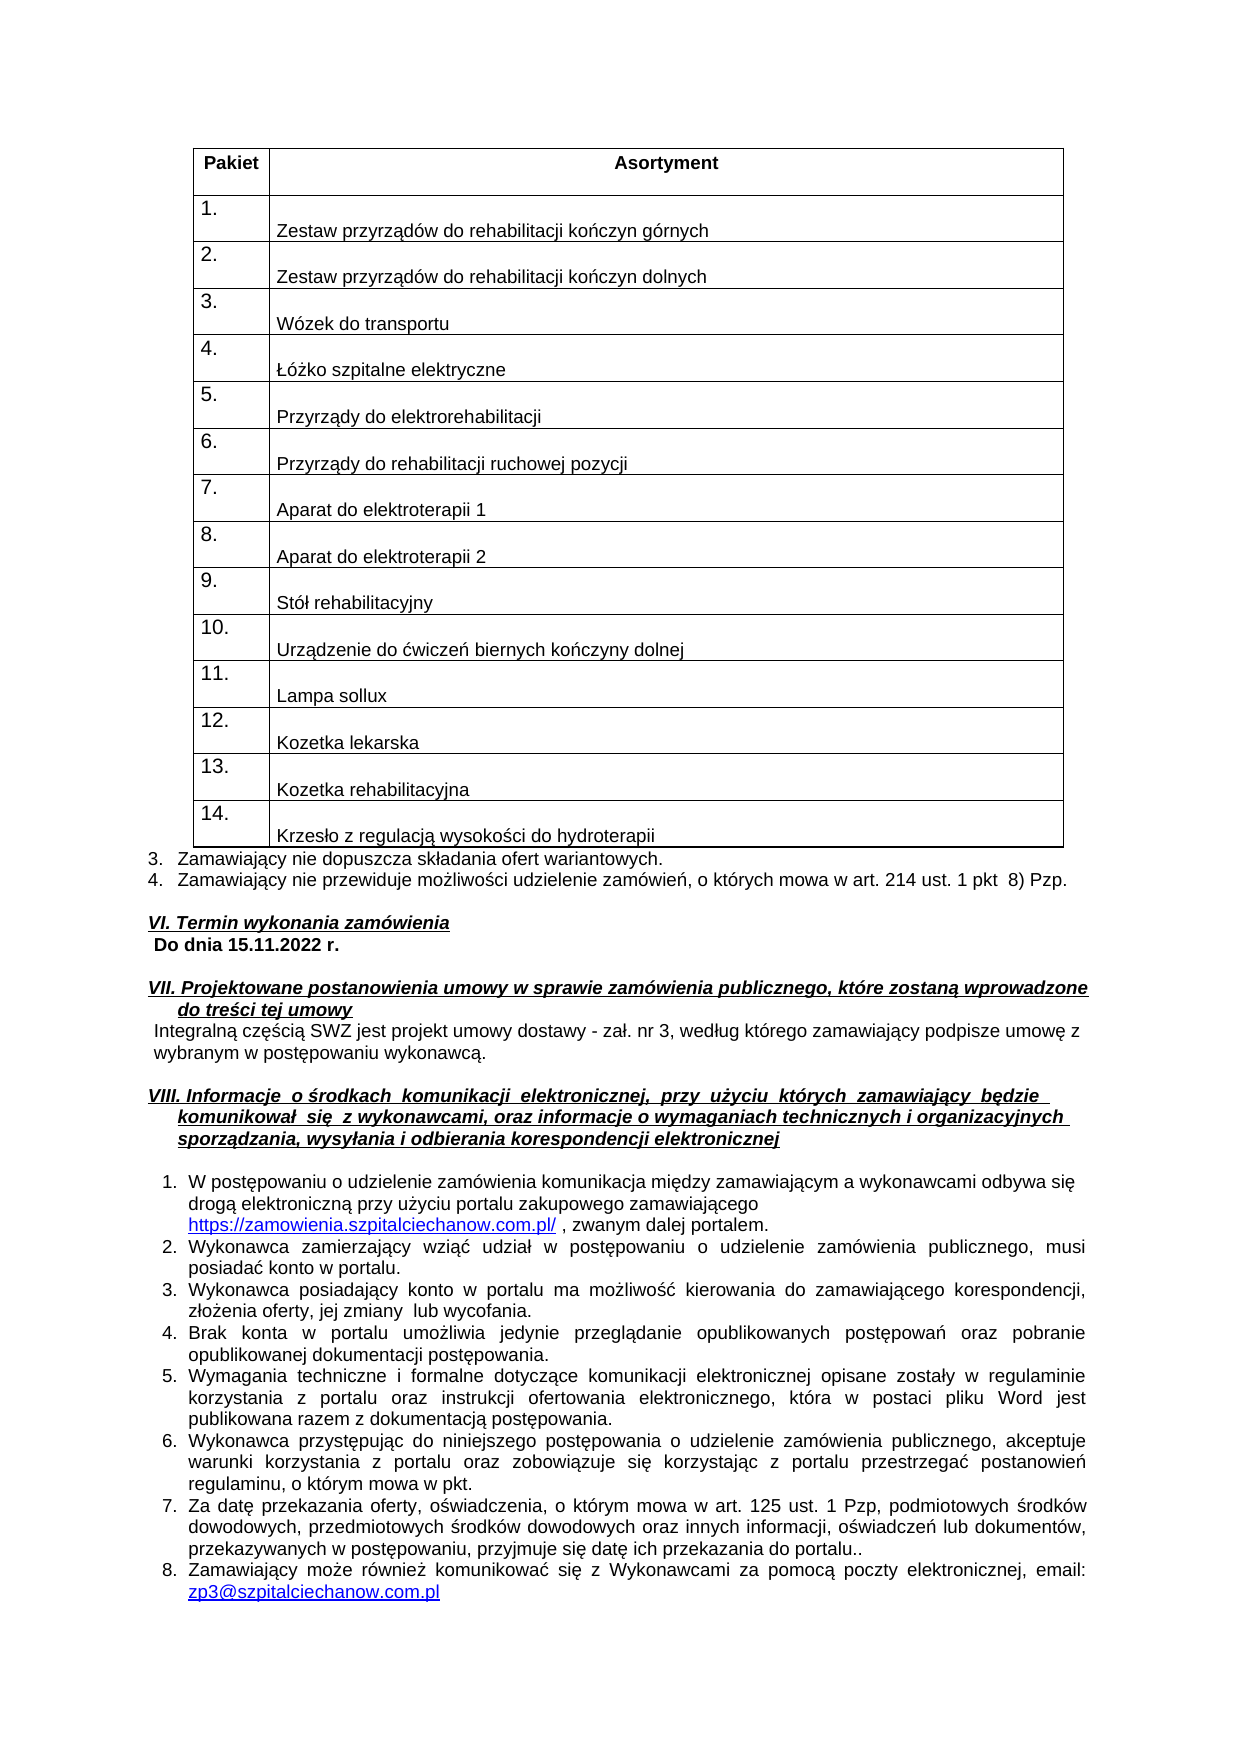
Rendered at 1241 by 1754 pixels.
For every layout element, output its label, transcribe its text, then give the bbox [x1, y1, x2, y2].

table_cell Łóżko szpitalne elektryczne [270, 335, 1063, 381]
table_cell Aparat do elektroterapii 2 [270, 522, 1063, 567]
text VII. Projektowane postanowienia umowy w sprawie zamówienia publicznego, które zostaną wprowadzone do treści tej umowy [148, 977, 1092, 1020]
table_cell [194, 475, 269, 521]
table_cell Przyrządy do rehabilitacji ruchowej pozycji [270, 429, 1063, 474]
table_cell [194, 242, 269, 288]
list Zamawiający może również komunikować się z Wykonawcami za pomocą poczty elektronicznej, email: zp3@szpitalciechanow.com.pl [162, 1559, 1087, 1602]
table_cell Krzesło z regulacją wysokości do hydroterapii [270, 801, 1063, 846]
list Zamawiający nie dopuszcza składania ofert wariantowych. [148, 847, 1087, 869]
list Wykonawca zamierzający wziąć udział w postępowaniu o udzielenie zamówienia publicznego, musi posiadać konto w portalu. [162, 1236, 1087, 1279]
table_header Asortyment [270, 149, 1063, 194]
text Do dnia 15.11.2022 r. [154, 934, 1087, 955]
table_cell [194, 708, 269, 753]
table_cell [194, 801, 269, 846]
list Brak konta w portalu umożliwia jedynie przeglądanie opublikowanych postępowań oraz pobranie opublikowanej dokumentacji postępowania. [162, 1322, 1087, 1365]
table_cell Urządzenie do ćwiczeń biernych kończyny dolnej [270, 615, 1063, 660]
table_cell Przyrządy do elektrorehabilitacji [270, 382, 1063, 427]
table_cell Zestaw przyrządów do rehabilitacji kończyn dolnych [270, 242, 1063, 288]
table_cell [194, 754, 269, 800]
table_header Pakiet [194, 149, 269, 194]
list Wykonawca przystępując do niniejszego postępowania o udzielenie zamówienia publicznego, akceptuje warunki korzystania z portalu oraz zobowiązuje się korzystając z portalu przestrzegać postanowień regulaminu, o którym mowa w pkt. [162, 1430, 1087, 1494]
table_cell [194, 289, 269, 334]
table_cell Aparat do elektroterapii 1 [270, 475, 1063, 521]
list W postępowaniu o udzielenie zamówienia komunikacja między zamawiającym a wykonawcami odbywa się drogą elektroniczną przy użyciu portalu zakupowego zamawiającego https://zamowienia.szpitalciechanow.com.pl/ , zwanym dalej portalem. [162, 1171, 1087, 1236]
table_cell Lampa sollux [270, 661, 1063, 707]
table_cell [194, 335, 269, 381]
list Wykonawca posiadający konto w portalu ma możliwość kierowania do zamawiającego korespondencji, złożenia oferty, jej zmiany lub wycofania. [162, 1279, 1087, 1322]
table_cell Wózek do transportu [270, 289, 1063, 334]
table_cell [194, 522, 269, 567]
list Za datę przekazania oferty, oświadczenia, o którym mowa w art. 125 ust. 1 Pzp, podmiotowych środków dowodowych, przedmiotowych środków dowodowych oraz innych informacji, oświadczeń lub dokumentów, przekazywanych w postępowaniu, przyjmuje się datę ich przekazania do portalu.. [162, 1494, 1087, 1559]
table_cell [194, 615, 269, 660]
list Wymagania techniczne i formalne dotyczące komunikacji elektronicznej opisane zostały w regulaminie korzystania z portalu oraz instrukcji ofertowania elektronicznego, która w postaci pliku Word jest publikowana razem z dokumentacją postępowania. [162, 1365, 1087, 1430]
table_cell [194, 382, 269, 427]
text VIII. Informacje o środkach komunikacji elektronicznej, przy użyciu których zamawiający będzie komunikował się z wykonawcami, oraz informacje o wymaganiach technicznych i organizacyjnych sporządzania, wysyłania i odbierania korespondencji elektronicznej [148, 1085, 1092, 1149]
text VI. Termin wykonania zamówienia [148, 912, 1092, 934]
table_cell [194, 429, 269, 474]
text Integralną częścią SWZ jest projekt umowy dostawy - zał. nr 3, według którego zamawiający podpisze umowę z wybranym w postępowaniu wykonawcą. [154, 1020, 1087, 1063]
table_cell Zestaw przyrządów do rehabilitacji kończyn górnych [270, 196, 1063, 241]
table_cell [194, 196, 269, 241]
table_cell [194, 661, 269, 707]
list Zamawiający nie przewiduje możliwości udzielenie zamówień, o których mowa w art. 214 ust. 1 pkt 8) Pzp. [148, 869, 1087, 891]
table_cell Kozetka lekarska [270, 708, 1063, 753]
table_cell Stół rehabilitacyjny [270, 568, 1063, 614]
table_cell Kozetka rehabilitacyjna [270, 754, 1063, 800]
table_cell [194, 568, 269, 614]
